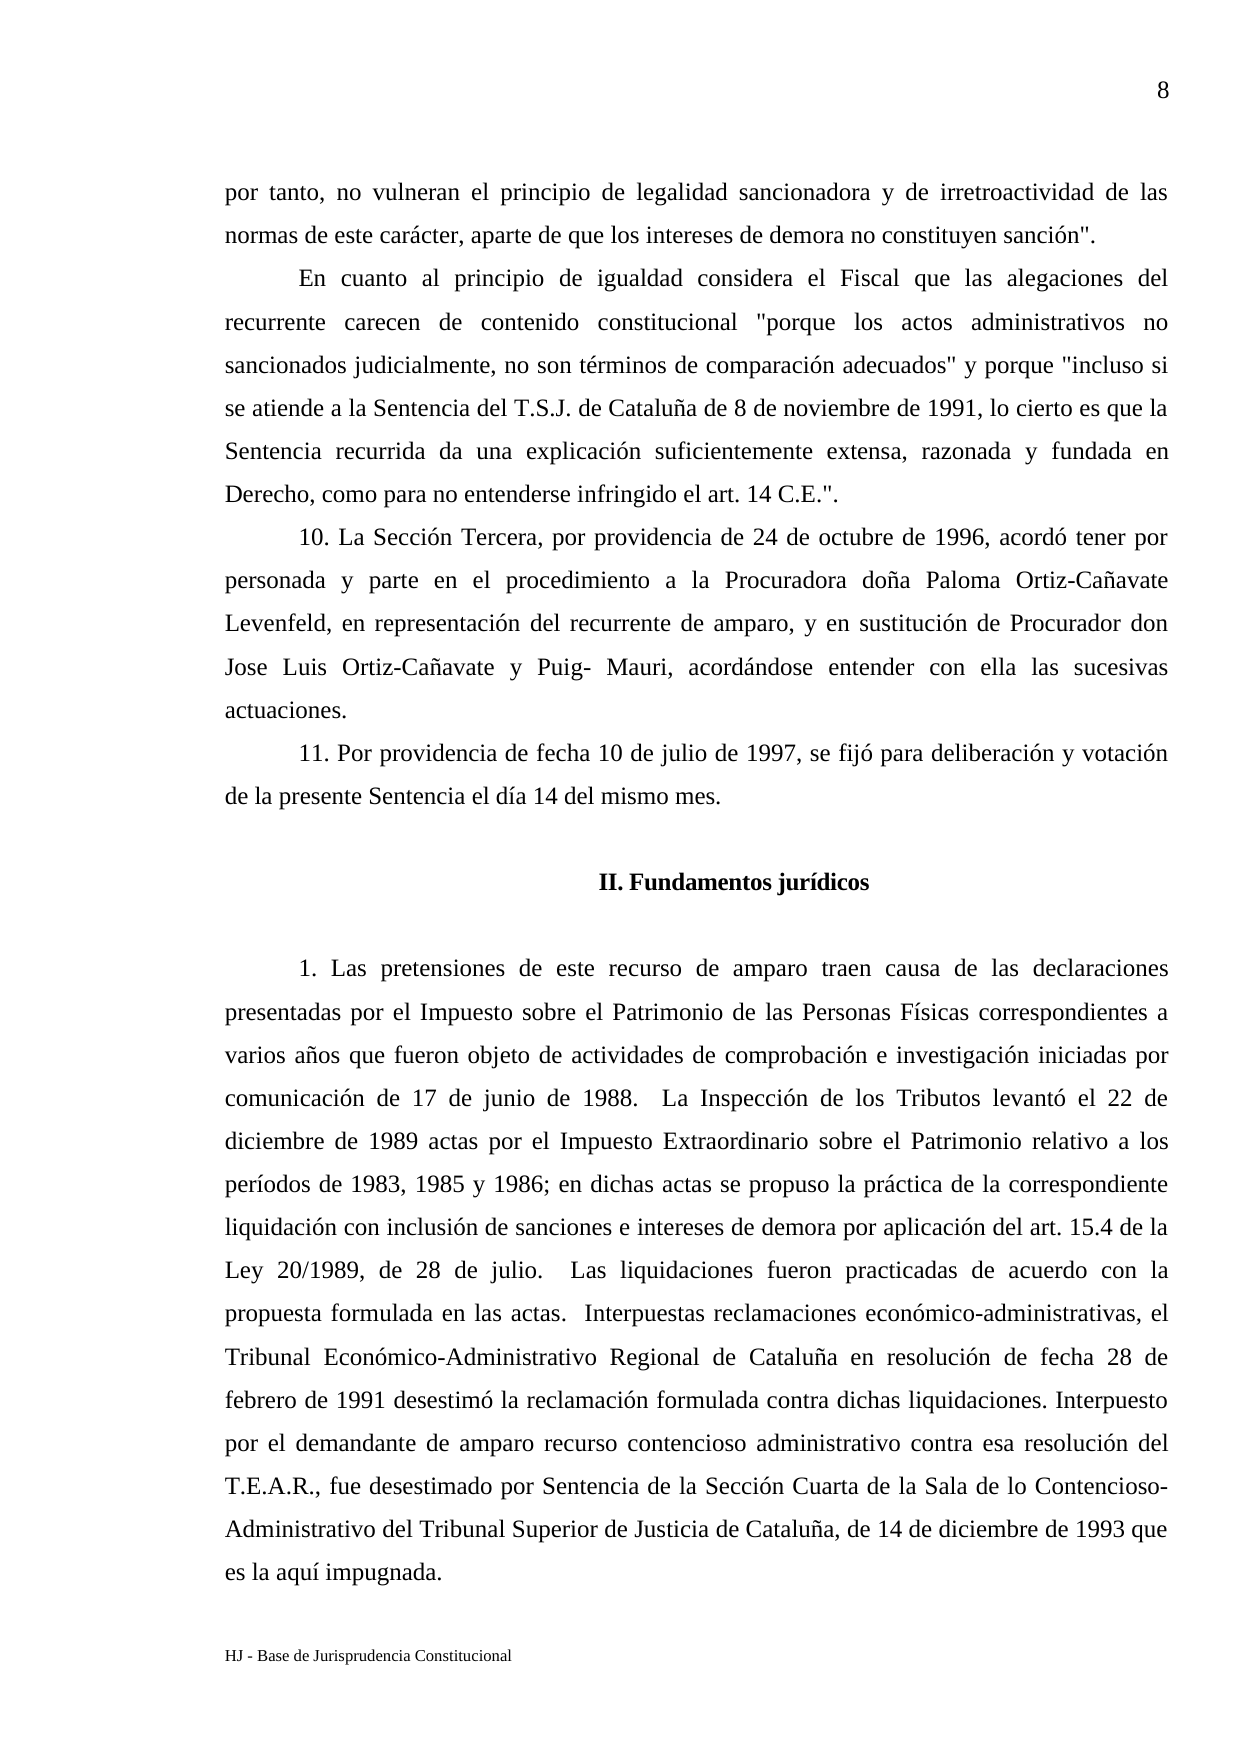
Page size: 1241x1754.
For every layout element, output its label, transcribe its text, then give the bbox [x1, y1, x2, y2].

text 1. Las pretensiones de este recurso de amparo traen causa de las declaraciones presentadas por el Impuesto sobre el Patrimonio de las Personas Físicas correspondientes a varios años que fueron objeto de actividades de comprobación e investigación iniciadas por comunicación de 17 de junio de 1988. La Inspección de los Tributos levantó el 22 de diciembre de 1989 actas por el Impuesto Extraordinario sobre el Patrimonio relativo a los períodos de 1983, 1985 y 1986; en dichas actas se propuso la práctica de la correspondiente liquidación con inclusión de sanciones e intereses de demora por aplicación del art. 15.4 de la Ley 20/1989, de 28 de julio. Las liquidaciones fueron practicadas de acuerdo con la propuesta formulada en las actas. Interpuestas reclamaciones económico-administrativas, el Tribunal Económico-Administrativo Regional de Cataluña en resolución de fecha 28 de febrero de 1991 desestimó la reclamación formulada contra dichas liquidaciones. Interpuesto por el demandante de amparo recurso contencioso administrativo contra esa resolución del T.E.A.R., fue desestimado por Sentencia de la Sección Cuarta de la Sala de lo Contencioso- Administrativo del Tribunal Superior de Justicia de Cataluña, de 14 de diciembre de 1993 que es la aquí impugnada. [224, 953, 1169, 1586]
text 10. La Sección Tercera, por providencia de 24 de octubre de 1996, acordó tener por personada y parte en el procedimiento a la Procuradora doña Paloma Ortiz-Cañavate Levenfeld, en representación del recurrente de amparo, y en sustitución de Procurador don Jose Luis Ortiz-Cañavate y Puig- Mauri, acordándose entender con ella las sucesivas actuaciones. [224, 522, 1169, 723]
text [224, 177, 1169, 249]
text 11. Por providencia de fecha 10 de julio de 1997, se fijó para deliberación y votación de la presente Sentencia el día 14 del mismo mes. [224, 738, 1169, 810]
text En cuanto al principio de igualdad considera el Fiscal que las alegaciones del recurrente carecen de contenido constitucional "porque los actos administrativos no sancionados judicialmente, no son términos de comparación adecuados" y porque "incluso si se atiende a la Sentencia del T.S.J. de Cataluña de 8 de noviembre de 1991, lo cierto es que la Sentencia recurrida da una explicación suficientemente extensa, razonada y fundada en Derecho, como para no entenderse infringido el art. 14 C.E.". [224, 263, 1169, 508]
subtitle II. Fundamentos jurídicos [224, 867, 1169, 896]
